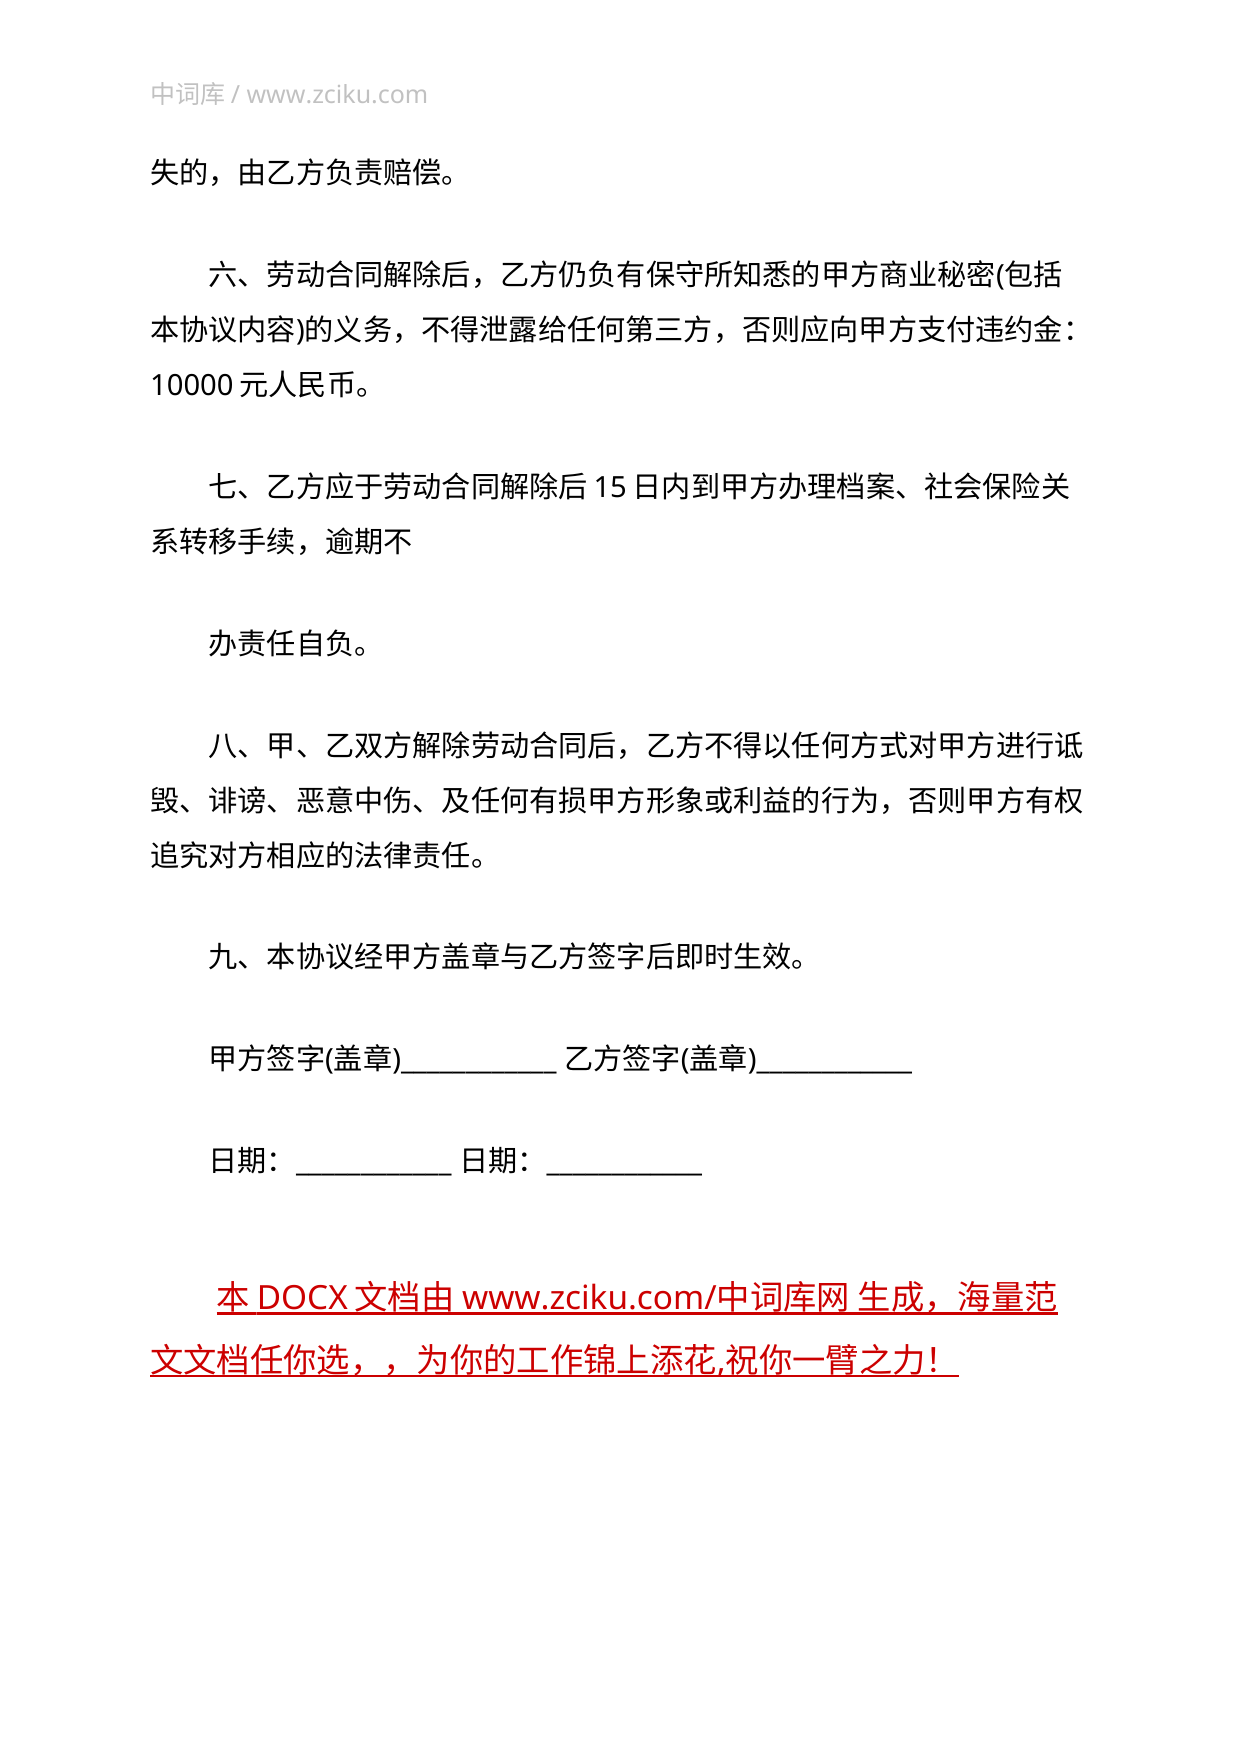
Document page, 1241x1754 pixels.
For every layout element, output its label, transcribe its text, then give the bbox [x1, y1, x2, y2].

text 八、甲、乙双方解除劳动合同后，乙方不得以任何方式对甲方进行诋毁、诽谤、恶意中伤、及任何有损甲方形象或利益的行为，否则甲方有权追究对方相应的法律责任。 [150, 722, 1090, 874]
text 办责任自负。 [150, 621, 1090, 663]
text 本DOCX文档由 www.zciku.com/中词库网 生成，海量范文文档任你选，，为你的工作锦上添花,祝你一臂之力！ [150, 1271, 1090, 1382]
text 日期：____________ 日期：____________ [150, 1138, 1090, 1180]
text 甲方签字(盖章)____________ 乙方签字(盖章)____________ [150, 1036, 1090, 1078]
text 九、本协议经甲方盖章与乙方签字后即时生效。 [150, 934, 1090, 976]
text 六、劳动合同解除后，乙方仍负有保守所知悉的甲方商业秘密(包括本协议内容)的义务，不得泄露给任何第三方，否则应向甲方支付违约金：10000元人民币。 [150, 252, 1090, 404]
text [150, 150, 1090, 192]
text 七、乙方应于劳动合同解除后15日内到甲方办理档案、社会保险关系转移手续，逾期不 [150, 464, 1090, 561]
